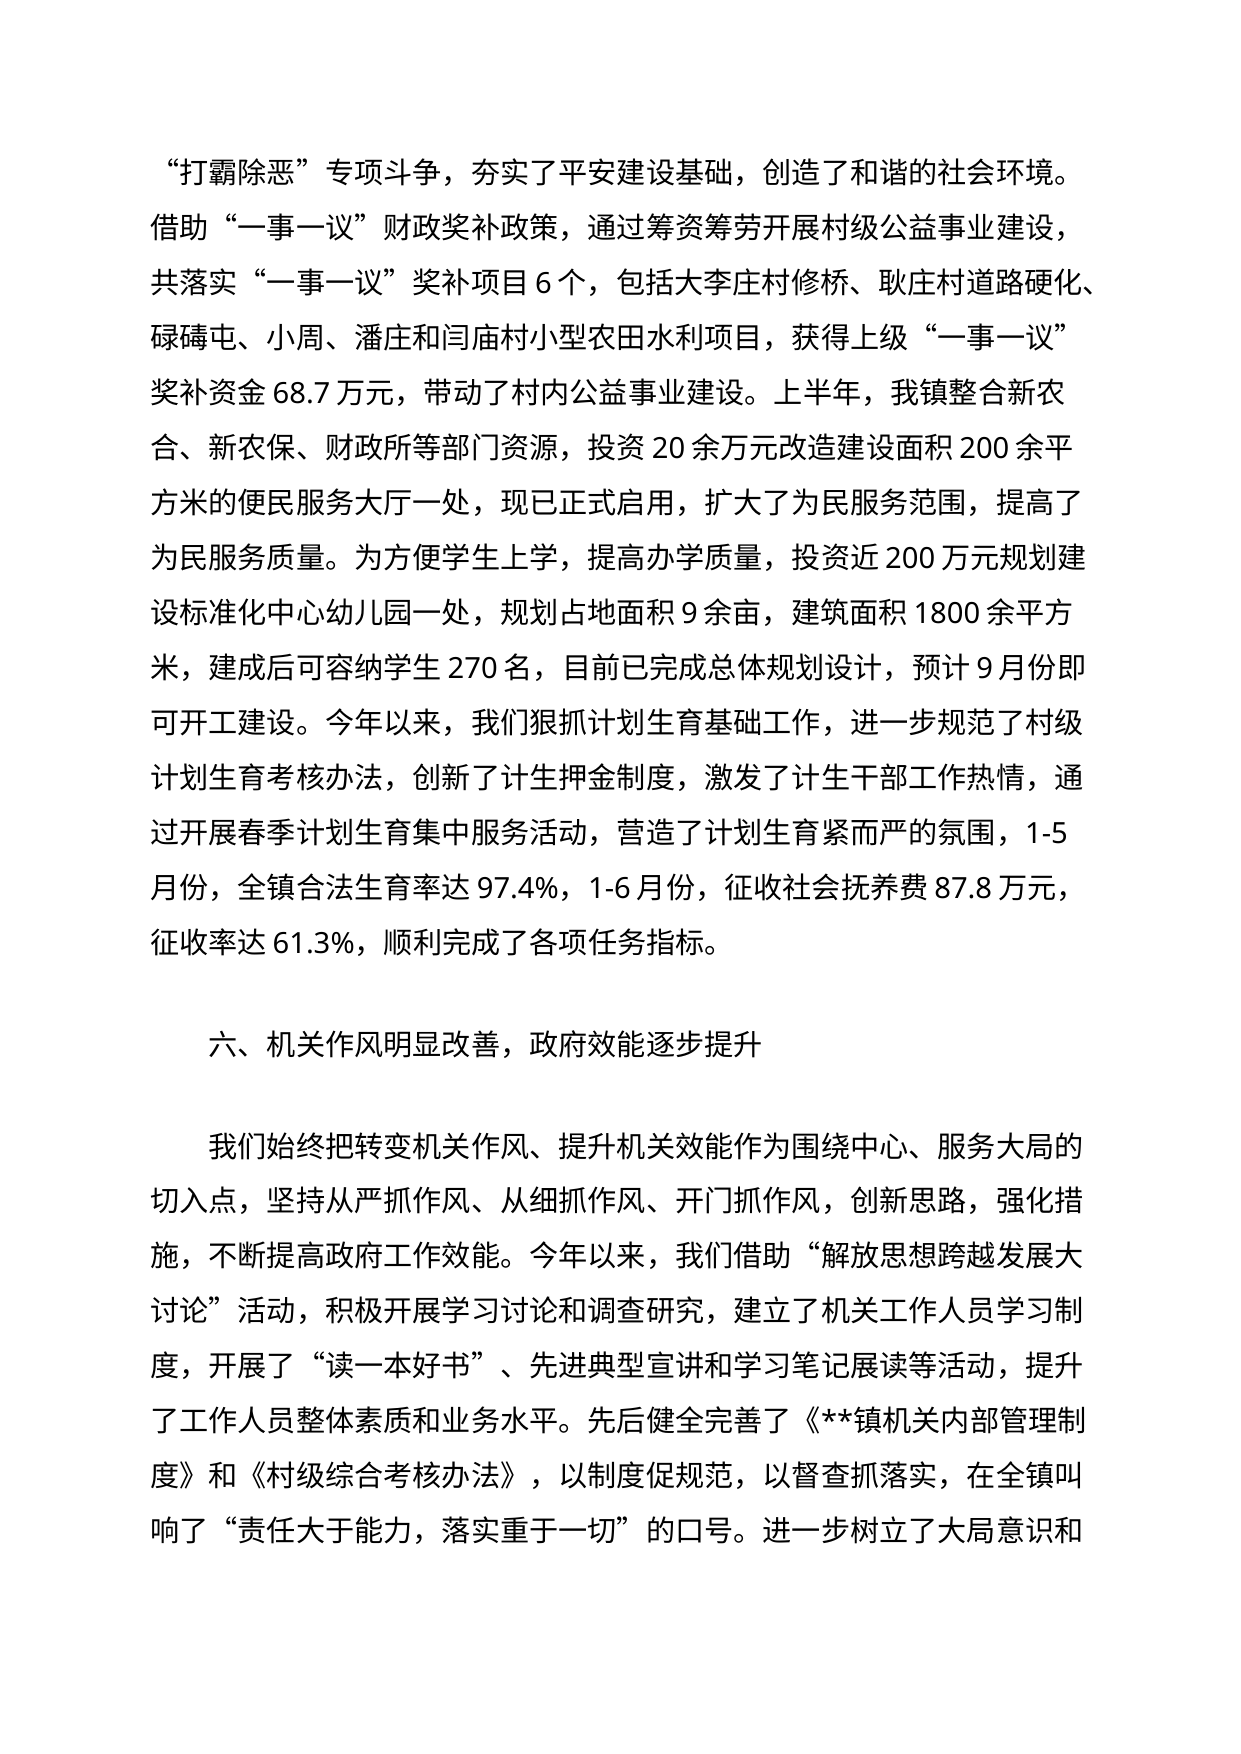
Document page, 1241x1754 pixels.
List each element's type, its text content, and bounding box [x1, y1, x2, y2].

text 六、机关作风明显改善，政府效能逐步提升 [150, 1021, 1090, 1064]
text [150, 150, 1090, 962]
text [150, 1123, 1090, 1550]
